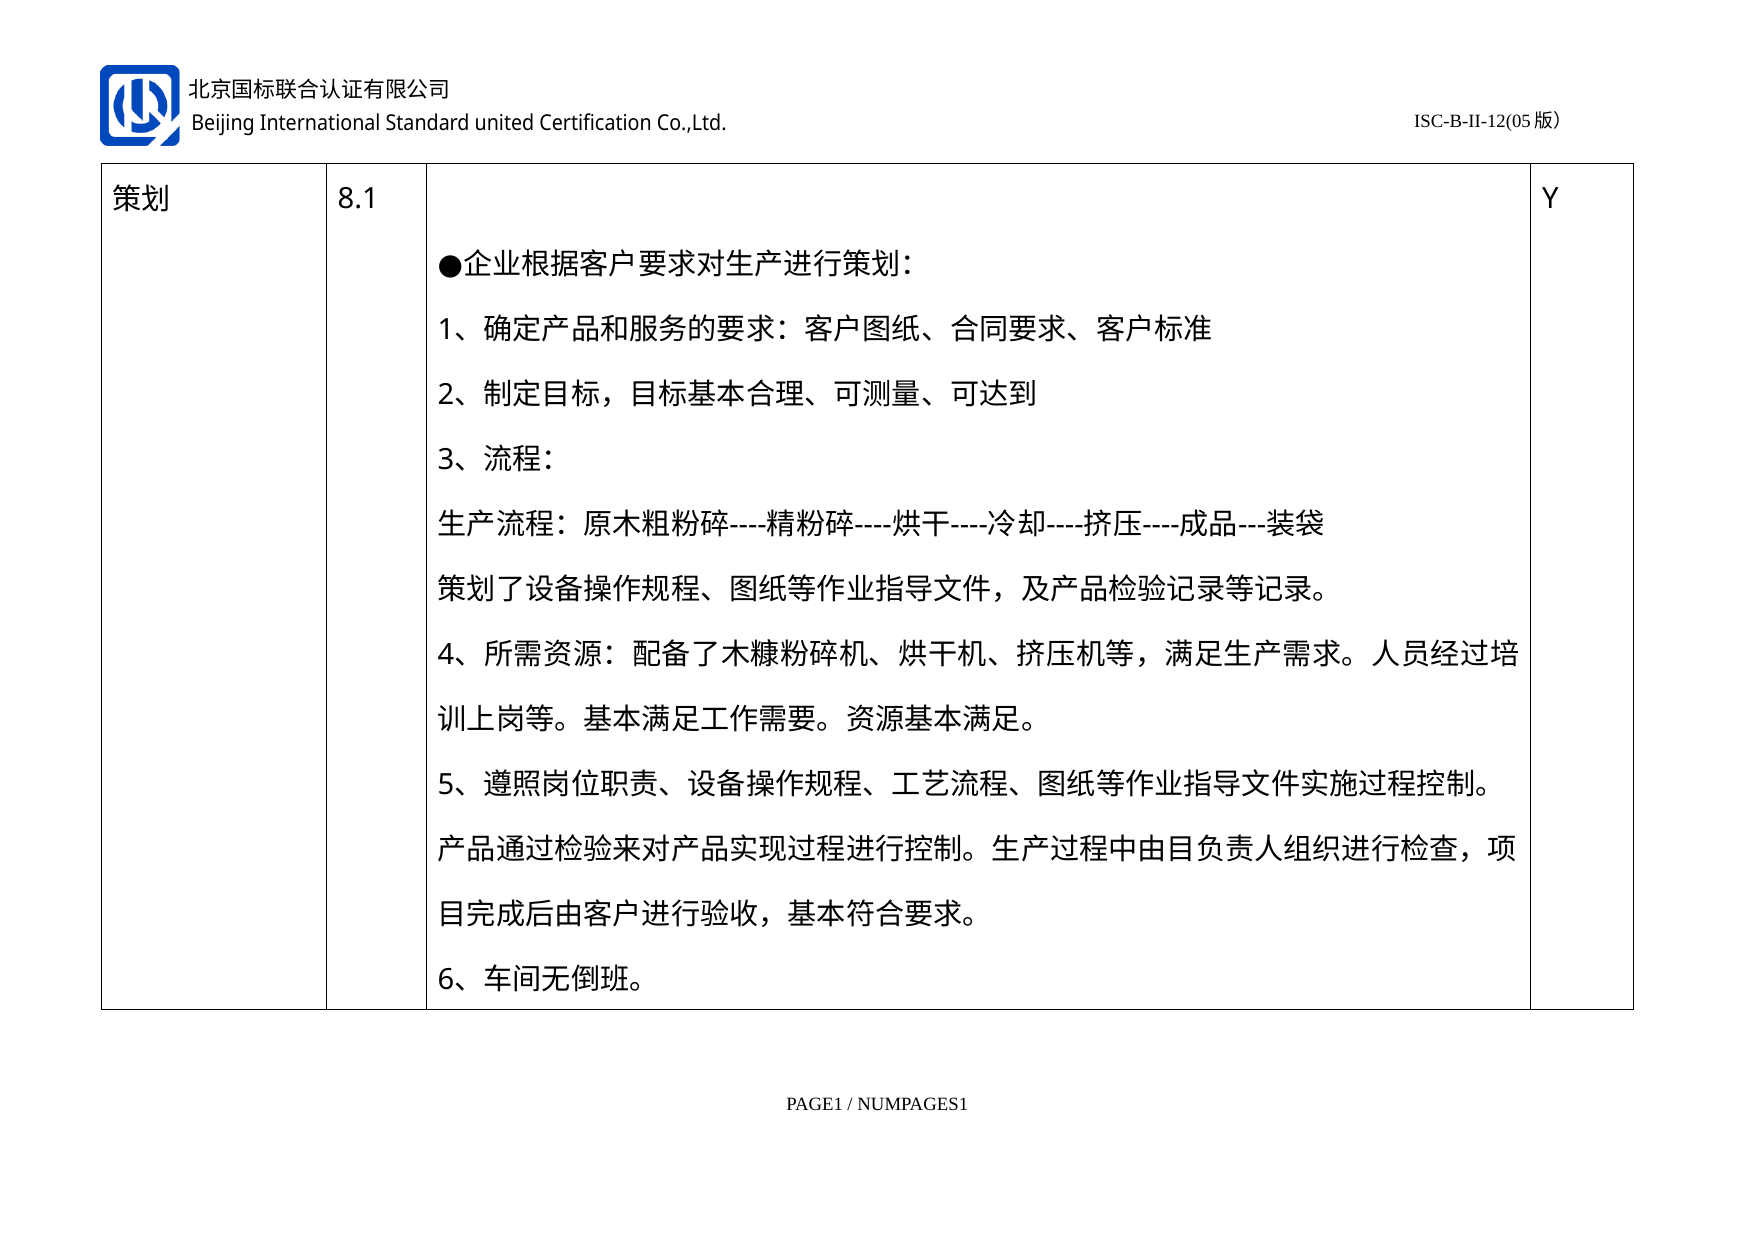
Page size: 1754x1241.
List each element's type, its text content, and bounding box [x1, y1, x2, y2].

table_cell Y [1531, 164, 1633, 1009]
table_cell 策划 [102, 164, 326, 1009]
table_cell 8.1 [327, 164, 426, 1009]
picture [100, 65, 180, 146]
